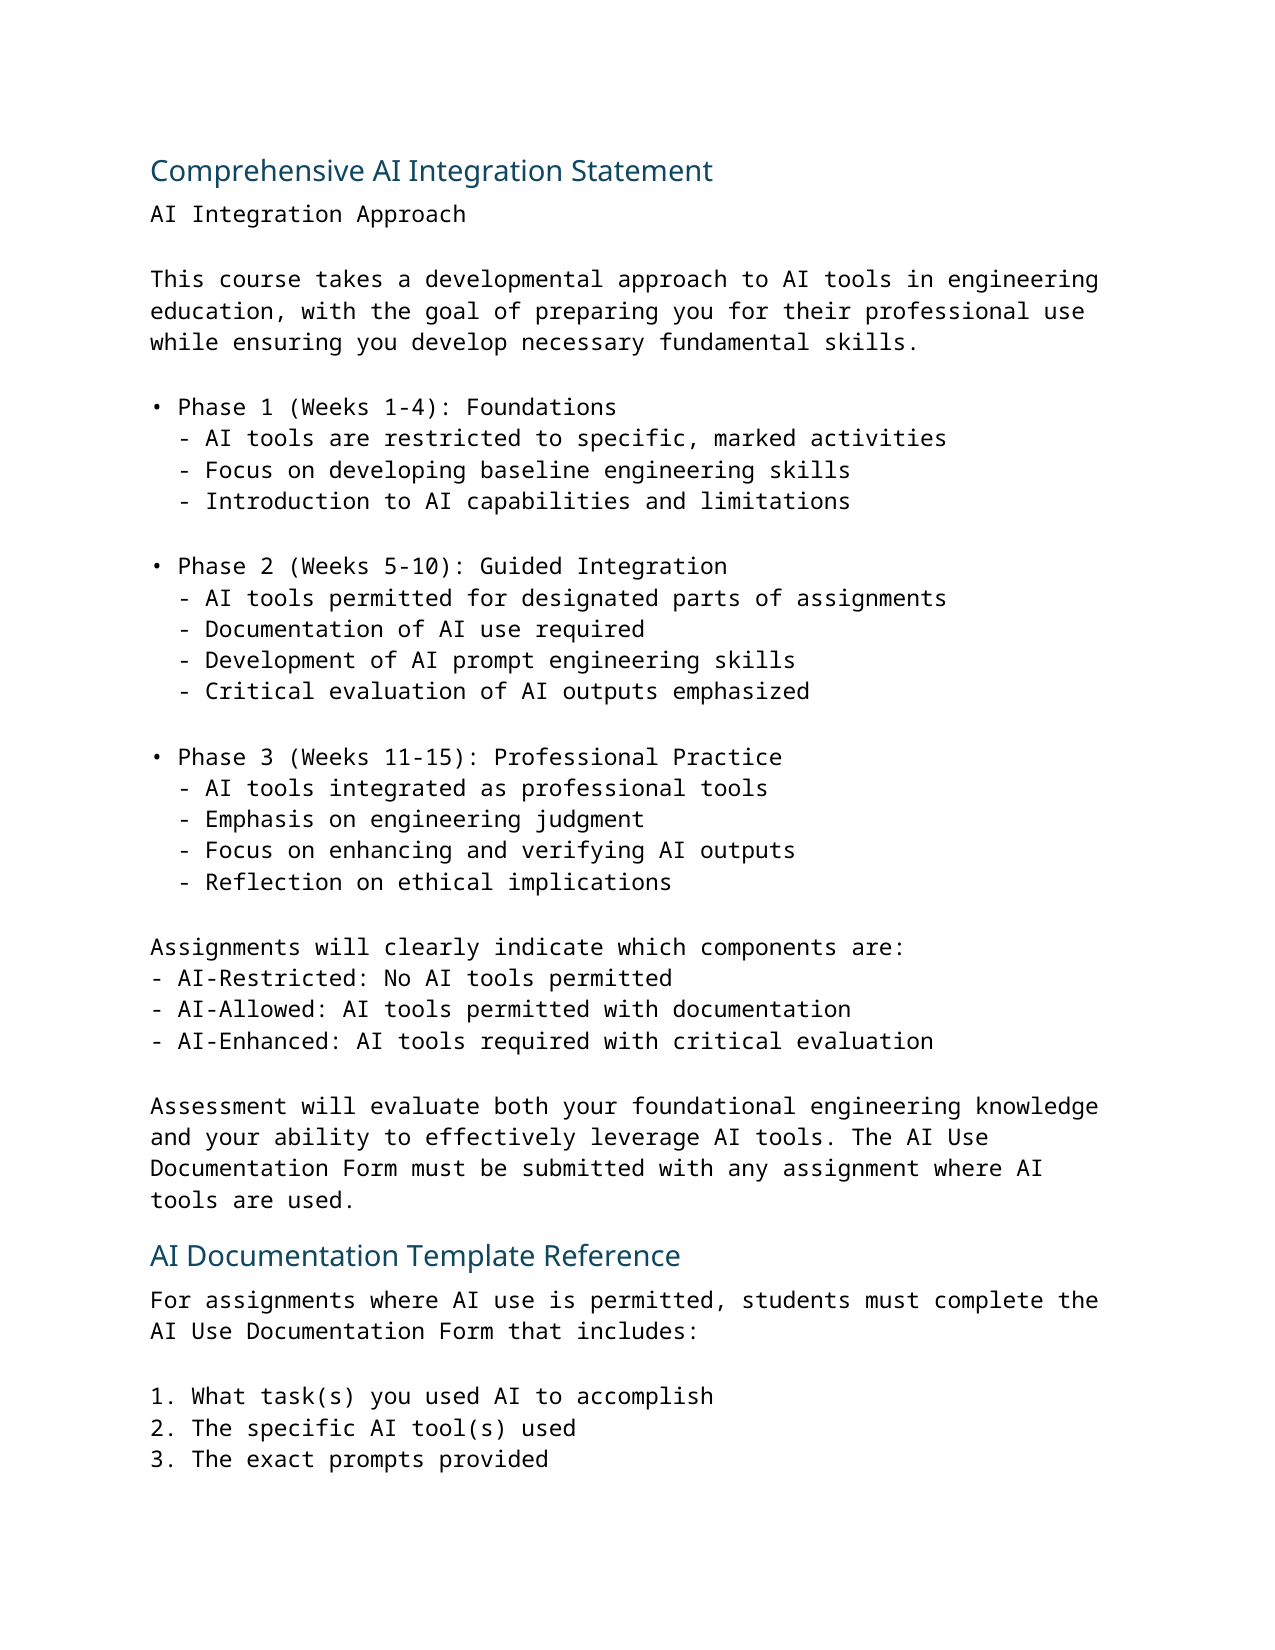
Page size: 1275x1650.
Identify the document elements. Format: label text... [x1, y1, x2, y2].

subtitle Comprehensive AI Integration Statement [150, 150, 1125, 190]
text AI Integration Approach This course takes a developmental approach to AI tools in engineering education, with the goal of preparing you for their professional use while ensuring you develop necessary fundamental skills. • Phase 1 (Weeks 1-4): Foundations - AI tools are restricted to specific, marked activities - Focus on developing baseline engineering skills - Introduction to AI capabilities and limitations • Phase 2 (Weeks 5-10): Guided Integration - AI tools permitted for designated parts of assignments - Documentation of AI use required - Development of AI prompt engineering skills - Critical evaluation of AI outputs emphasized • Phase 3 (Weeks 11-15): Professional Practice - AI tools integrated as professional tools - Emphasis on engineering judgment - Focus on enhancing and verifying AI outputs - Reflection on ethical implications Assignments will clearly indicate which components are: - AI-Restricted: No AI tools permitted - AI-Allowed: AI tools permitted with documentation - AI-Enhanced: AI tools required with critical evaluation Assessment will evaluate both your foundational engineering knowledge and your ability to effectively leverage AI tools. The AI Use Documentation Form must be submitted with any assignment where AI tools are used. [150, 198, 1125, 1215]
subtitle AI Documentation Template Reference [150, 1236, 1125, 1275]
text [150, 1284, 1125, 1474]
